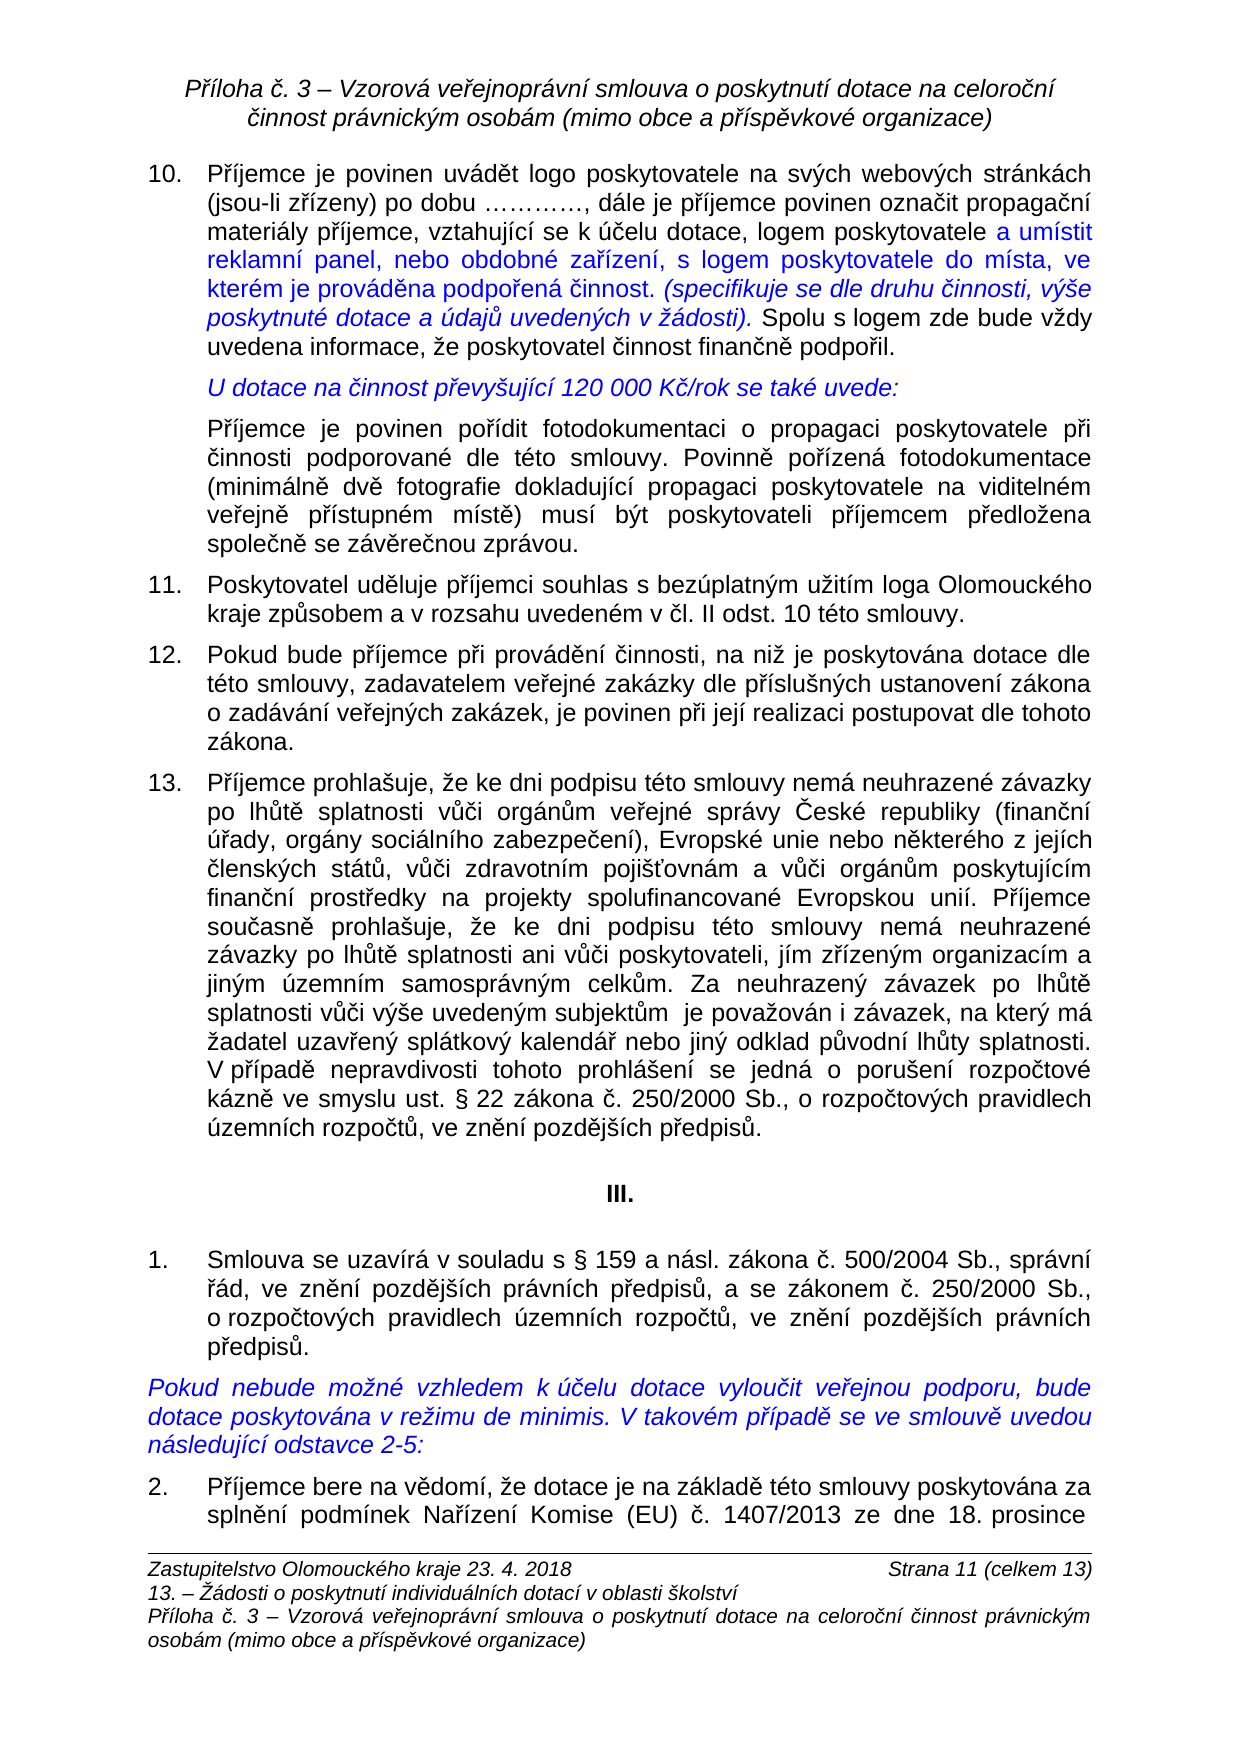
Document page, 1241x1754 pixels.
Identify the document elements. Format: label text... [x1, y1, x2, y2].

list Příjemce prohlašuje, že ke dni podpisu této smlouvy nemá neuhrazené závazky po lhůtě splatnosti vůči orgánům veřejné správy České republiky (finanční úřady, orgány sociálního zabezpečení), Evropské unie nebo některého z jejích členských států, vůči zdravotním pojišťovnám a vůči orgánům poskytujícím finanční prostředky na projekty spolufinancované Evropskou unií. Příjemce současně prohlašuje, že ke dni podpisu této smlouvy nemá neuhrazené závazky po lhůtě splatnosti ani vůči poskytovateli, jím zřízeným organizacím a jiným územním samosprávným celkům. Za neuhrazený závazek po lhůtě splatnosti vůči výše uvedeným subjektům je považován i závazek, na který má žadatel uzavřený splátkový kalendář nebo jiný odklad původní lhůty splatnosti. V případě nepravdivosti tohoto prohlášení se jedná o porušení rozpočtové kázně ve smyslu ust. § 22 zákona č. 250/2000 Sb., o rozpočtových pravidlech územních rozpočtů, ve znění pozdějších předpisů. [148, 768, 1092, 1142]
list Poskytovatel uděluje příjemci souhlas s bezúplatným užitím loga Olomouckého kraje způsobem a v rozsahu uvedeném v čl. II odst. 10 této smlouvy. [148, 571, 1092, 628]
text U dotace na činnost převyšující 120 000 Kč/rok se také uvede: [207, 373, 1092, 402]
list Příjemce je povinen uvádět logo poskytovatele na svých webových stránkách (jsou-li zřízeny) po dobu …………, dále je příjemce povinen označit propagační materiály příjemce, vztahující se k účelu dotace, logem poskytovatele a umístit reklamní panel, nebo obdobné zařízení, s logem poskytovatele do místa, ve kterém je prováděna podpořená činnost. (specifikuje se dle druhu činnosti, výše poskytnuté dotace a údajů uvedených v žádosti). Spolu s logem zde bude vždy uvedena informace, že poskytovatel činnost finančně podpořil. [148, 159, 1092, 361]
list Pokud bude příjemce při provádění činnosti, na niž je poskytována dotace dle této smlouvy, zadavatelem veřejné zakázky dle příslušných ustanovení zákona o zadávání veřejných zakázek, je povinen při její realizaci postupovat dle tohoto zákona. [148, 641, 1092, 756]
list Smlouva se uzavírá v souladu s § 159 a násl. zákona č. 500/2004 Sb., správní řád, ve znění pozdějších právních předpisů, a se zákonem č. 250/2000 Sb., o rozpočtových pravidlech územních rozpočtů, ve znění pozdějších právních předpisů. [148, 1246, 1092, 1361]
text Příjemce je povinen pořídit fotodokumentaci o propagaci poskytovatele při činnosti podporované dle této smlouvy. Povinně pořízená fotodokumentace (minimálně dvě fotografie dokladující propagaci poskytovatele na viditelném veřejně přístupném místě) musí být poskytovateli příjemcem předložena společně se závěrečnou zprávou. [207, 414, 1092, 558]
text Pokud nebude možné vzhledem k účelu dotace vyloučit veřejnou podporu, bude dotace poskytována v režimu de minimis. V takovém případě se ve smlouvě uvedou následující odstavce 2-5: [148, 1373, 1092, 1459]
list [148, 1472, 1092, 1529]
text III. [148, 1179, 1092, 1208]
